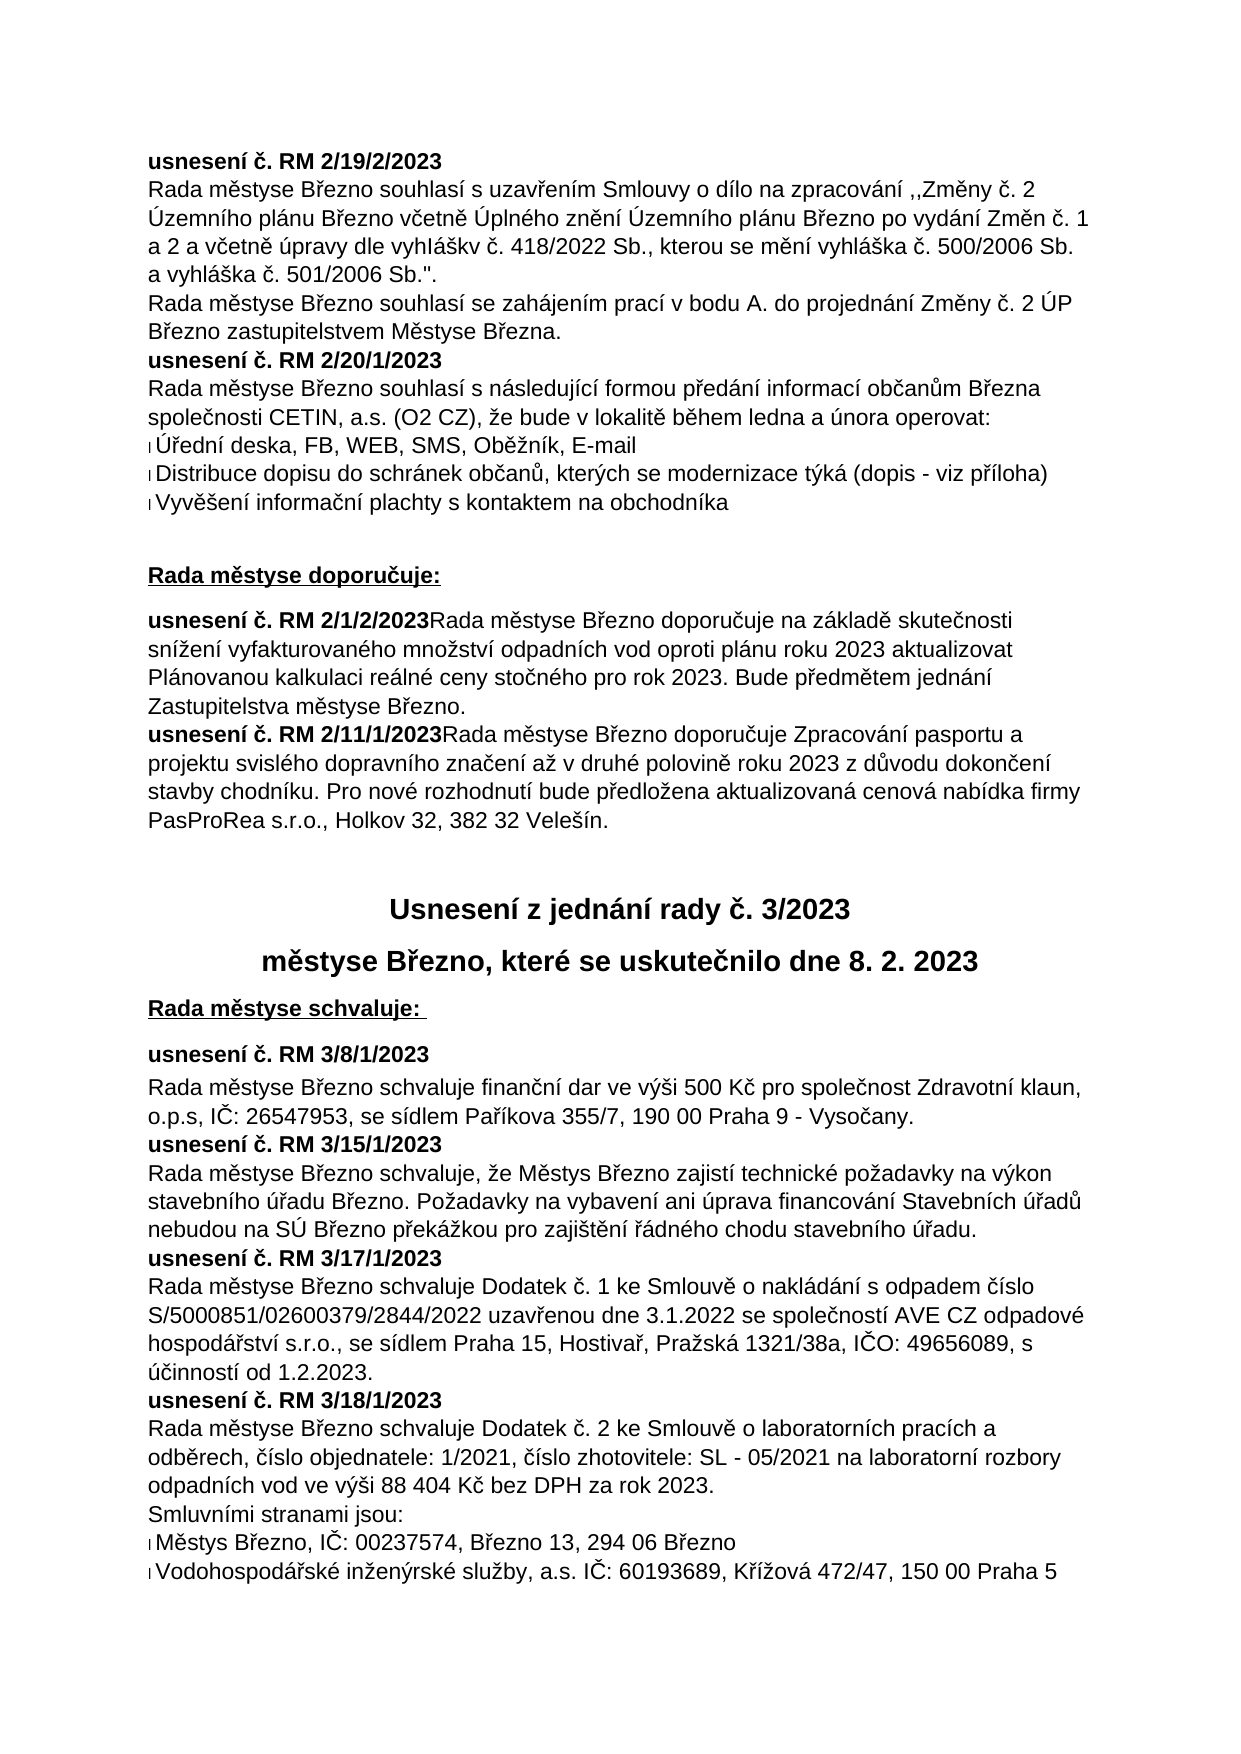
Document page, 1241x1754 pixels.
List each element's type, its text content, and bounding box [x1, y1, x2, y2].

text usnesení č. RM 2/20/1/2023 [148, 347, 1093, 373]
text l Úřední deska, FB, WEB, SMS, Oběžník, E-mail [148, 432, 1093, 458]
text Usnesení z jednání rady č. 3/2023 [148, 892, 1093, 925]
text usnesení č. RM 3/8/1/2023 [148, 1041, 1093, 1067]
text Rada městyse schvaluje: [148, 995, 1093, 1022]
text Rada městyse Březno souhlasí s následující formou předání informací občanům Března společnosti CETIN, a.s. (O2 CZ), že bude v lokalitě během ledna a února operovat: [148, 375, 1093, 430]
text Rada městyse Březno souhlasí se zahájením prací v bodu A. do projednání Změny č. 2 ÚP Březno zastupitelstvem Městyse Března. [148, 290, 1093, 344]
text Rada městyse Březno schvaluje finanční dar ve výši 500 Kč pro společnost Zdravotní klaun, o.p.s, IČ: 26547953, se sídlem Paříkova 355/7, 190 00 Praha 9 - Vysočany. [148, 1074, 1093, 1129]
text Rada městyse Březno schvaluje Dodatek č. 1 ke Smlouvě o nakládání s odpadem číslo S/5000851/02600379/2844/2022 uzavřenou dne 3.1.2022 se společností AVE CZ odpadové hospodářství s.r.o., se sídlem Praha 15, Hostivař, Pražská 1321/38a, IČO: 49656089, s účinností od 1.2.2023. [148, 1273, 1093, 1385]
text Rada městyse Březno schvaluje, že Městys Březno zajistí technické požadavky na výkon stavebního úřadu Březno. Požadavky na vybavení ani úprava financování Stavebních úřadů nebudou na SÚ Březno překážkou pro zajištění řádného chodu stavebního úřadu. [148, 1159, 1093, 1243]
text Rada městyse Březno schvaluje Dodatek č. 2 ke Smlouvě o laboratorních pracích a odběrech, číslo objednatele: 1/2021, číslo zhotovitele: SL - 05/2021 na laboratorní rozbory odpadních vod ve výši 88 404 Kč bez DPH za rok 2023. [148, 1415, 1093, 1499]
text usnesení č. RM 3/17/1/2023 [148, 1245, 1093, 1271]
text usnesení č. RM 2/11/1/2023Rada městyse Březno doporučuje Zpracování pasportu a projektu svislého dopravního značení až v druhé polovině roku 2023 z důvodu dokončení stavby chodníku. Pro nové rozhodnutí bude předložena aktualizovaná cenová nabídka firmy PasProRea s.r.o., Holkov 32, 382 32 Velešín. [148, 721, 1093, 833]
text Smluvními stranami jsou: [148, 1501, 1093, 1527]
text l Distribuce dopisu do schránek občanů, kterých se modernizace týká (dopis - viz příloha) [148, 460, 1093, 487]
text městyse Březno, které se uskutečnilo dne 8. 2. 2023 [148, 944, 1093, 977]
text l Městys Březno, IČ: 00237574, Březno 13, 294 06 Březno [148, 1529, 1093, 1556]
text usnesení č. RM 2/1/2/2023Rada městyse Březno doporučuje na základě skutečnosti snížení vyfakturovaného množství odpadních vod oproti plánu roku 2023 aktualizovat Plánovanou kalkulaci reálné ceny stočného pro rok 2023. Bude předmětem jednání Zastupitelstva městyse Březno. [148, 607, 1093, 719]
text usnesení č. RM 3/15/1/2023 [148, 1131, 1093, 1157]
text Rada městyse doporučuje: [148, 562, 1093, 589]
text usnesení č. RM 2/19/2/2023 [148, 148, 1093, 174]
text usnesení č. RM 3/18/1/2023 [148, 1387, 1093, 1413]
text l Vyvěšení informační plachty s kontaktem na obchodníka [148, 489, 1093, 515]
text l Vodohospodářské inženýrské služby, a.s. IČ: 60193689, Křížová 472/47, 150 00 Praha 5 [148, 1558, 1093, 1584]
text Rada městyse Březno souhlasí s uzavřením Smlouvy o dílo na zpracování ,,Změny č. 2 Územního plánu Březno včetně Úplného znění Územního pIánu Březno po vydání Změn č. 1 a 2 a včetně úpravy dle vyhIáškv č. 418/2022 Sb., kterou se mění vyhláška č. 500/2006 Sb. a vyhláška č. 501/2006 Sb.". [148, 176, 1093, 288]
